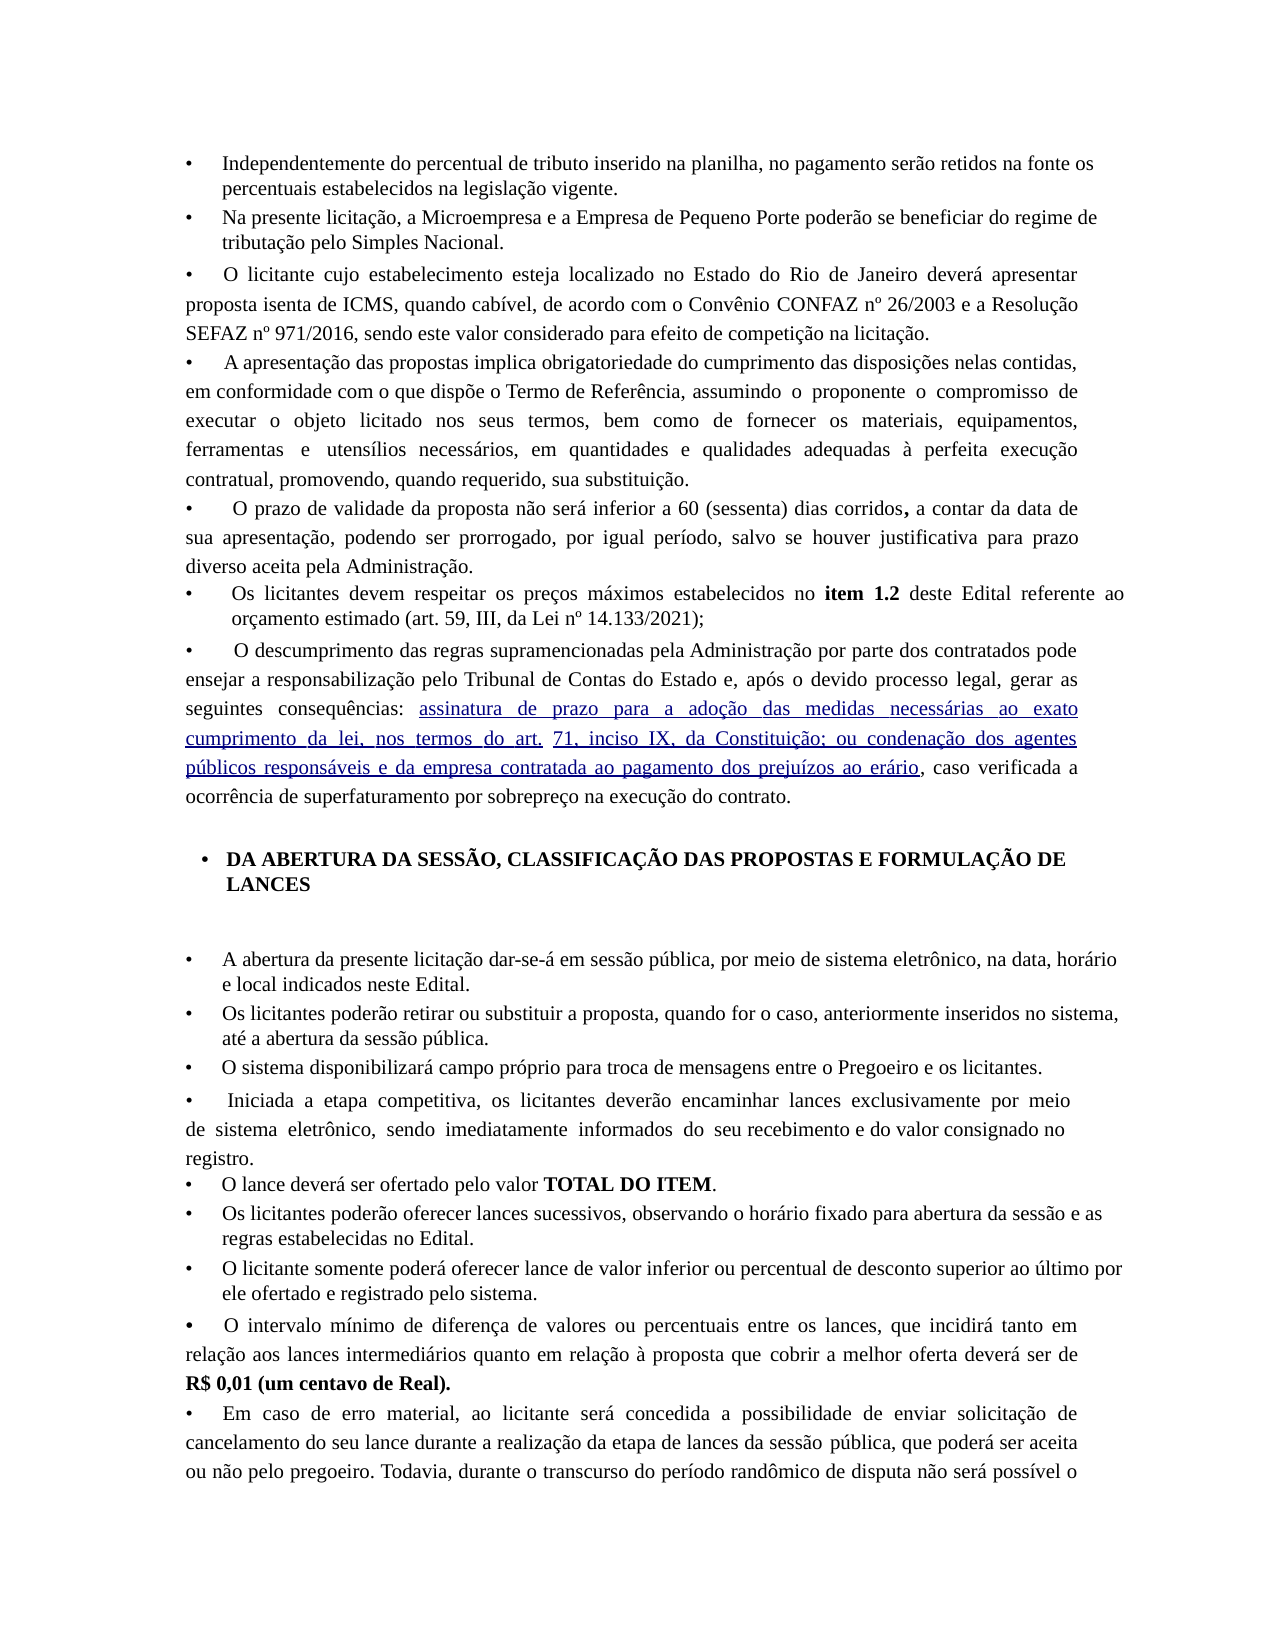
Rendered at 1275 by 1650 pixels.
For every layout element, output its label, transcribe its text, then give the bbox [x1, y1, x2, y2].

list O prazo de validade da proposta não será inferior a 60 (sessenta) dias corridos, a contar da data de sua apresentação, podendo ser prorrogado, por igual período, salvo se houver justificativa para prazo diverso aceita pela Administração. [185, 492, 1078, 580]
list Os licitantes poderão retirar ou substituir a proposta, quando for o caso, anteriormente inseridos no sistema, até a abertura da sessão pública. [185, 1001, 1125, 1051]
list O licitante somente poderá oferecer lance de valor inferior ou percentual de desconto superior ao último por ele ofertado e registrado pelo sistema. [185, 1255, 1125, 1305]
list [185, 1397, 1078, 1484]
list A apresentação das propostas implica obrigatoriedade do cumprimento das disposições nelas contidas, em conformidade com o que dispõe o Termo de Referência, assumindo o proponente o compromisso de executar o objeto licitado nos seus termos, bem como de fornecer os materiais, equipamentos, ferramentas e utensílios necessários, em quantidades e qualidades adequadas à perfeita execução contratual, promovendo, quando requerido, sua substituição. [185, 346, 1078, 492]
list O licitante cujo estabelecimento esteja localizado no Estado do Rio de Janeiro deverá apresentar proposta isenta de ICMS, quando cabível, de acordo com o Convênio CONFAZ nº 26/2003 e a Resolução SEFAZ nº 971/2016, sendo este valor considerado para efeito de competição na licitação. [185, 258, 1078, 346]
list Na presente licitação, a Microempresa e a Empresa de Pequeno Porte poderão se beneficiar do regime de tributação pelo Simples Nacional. [185, 204, 1125, 254]
list DA ABERTURA DA SESSÃO, CLASSIFICAÇÃO DAS PROPOSTAS E FORMULAÇÃO DE LANCES [201, 846, 1125, 896]
list O intervalo mínimo de diferença de valores ou percentuais entre os lances, que incidirá tanto em relação aos lances intermediários quanto em relação à proposta que cobrir a melhor oferta deverá ser de R$ 0,01 (um centavo de Real). [185, 1309, 1078, 1397]
list A abertura da presente licitação dar-se-á em sessão pública, por meio de sistema eletrônico, na data, horário e local indicados neste Edital. [185, 946, 1125, 996]
list Os licitantes poderão oferecer lances sucessivos, observando o horário fixado para abertura da sessão e as regras estabelecidas no Edital. [185, 1201, 1125, 1251]
list Independentemente do percentual de tributo inserido na planilha, no pagamento serão retidos na fonte os percentuais estabelecidos na legislação vigente. [185, 150, 1125, 200]
list Os licitantes devem respeitar os preços máximos estabelecidos no item 1.2 deste Edital referente ao orçamento estimado (art. 59, III, da Lei nº 14.133/2021); [185, 580, 1125, 630]
list O sistema disponibilizará campo próprio para troca de mensagens entre o Pregoeiro e os licitantes. [185, 1055, 1125, 1080]
list O lance deverá ser ofertado pelo valor TOTAL DO ITEM. [185, 1172, 1125, 1197]
list Iniciada a etapa competitiva, os licitantes deverão encaminhar lances exclusivamente por meio de sistema eletrônico, sendo imediatamente informados do seu recebimento e do valor consignado no registro. [185, 1084, 1078, 1171]
